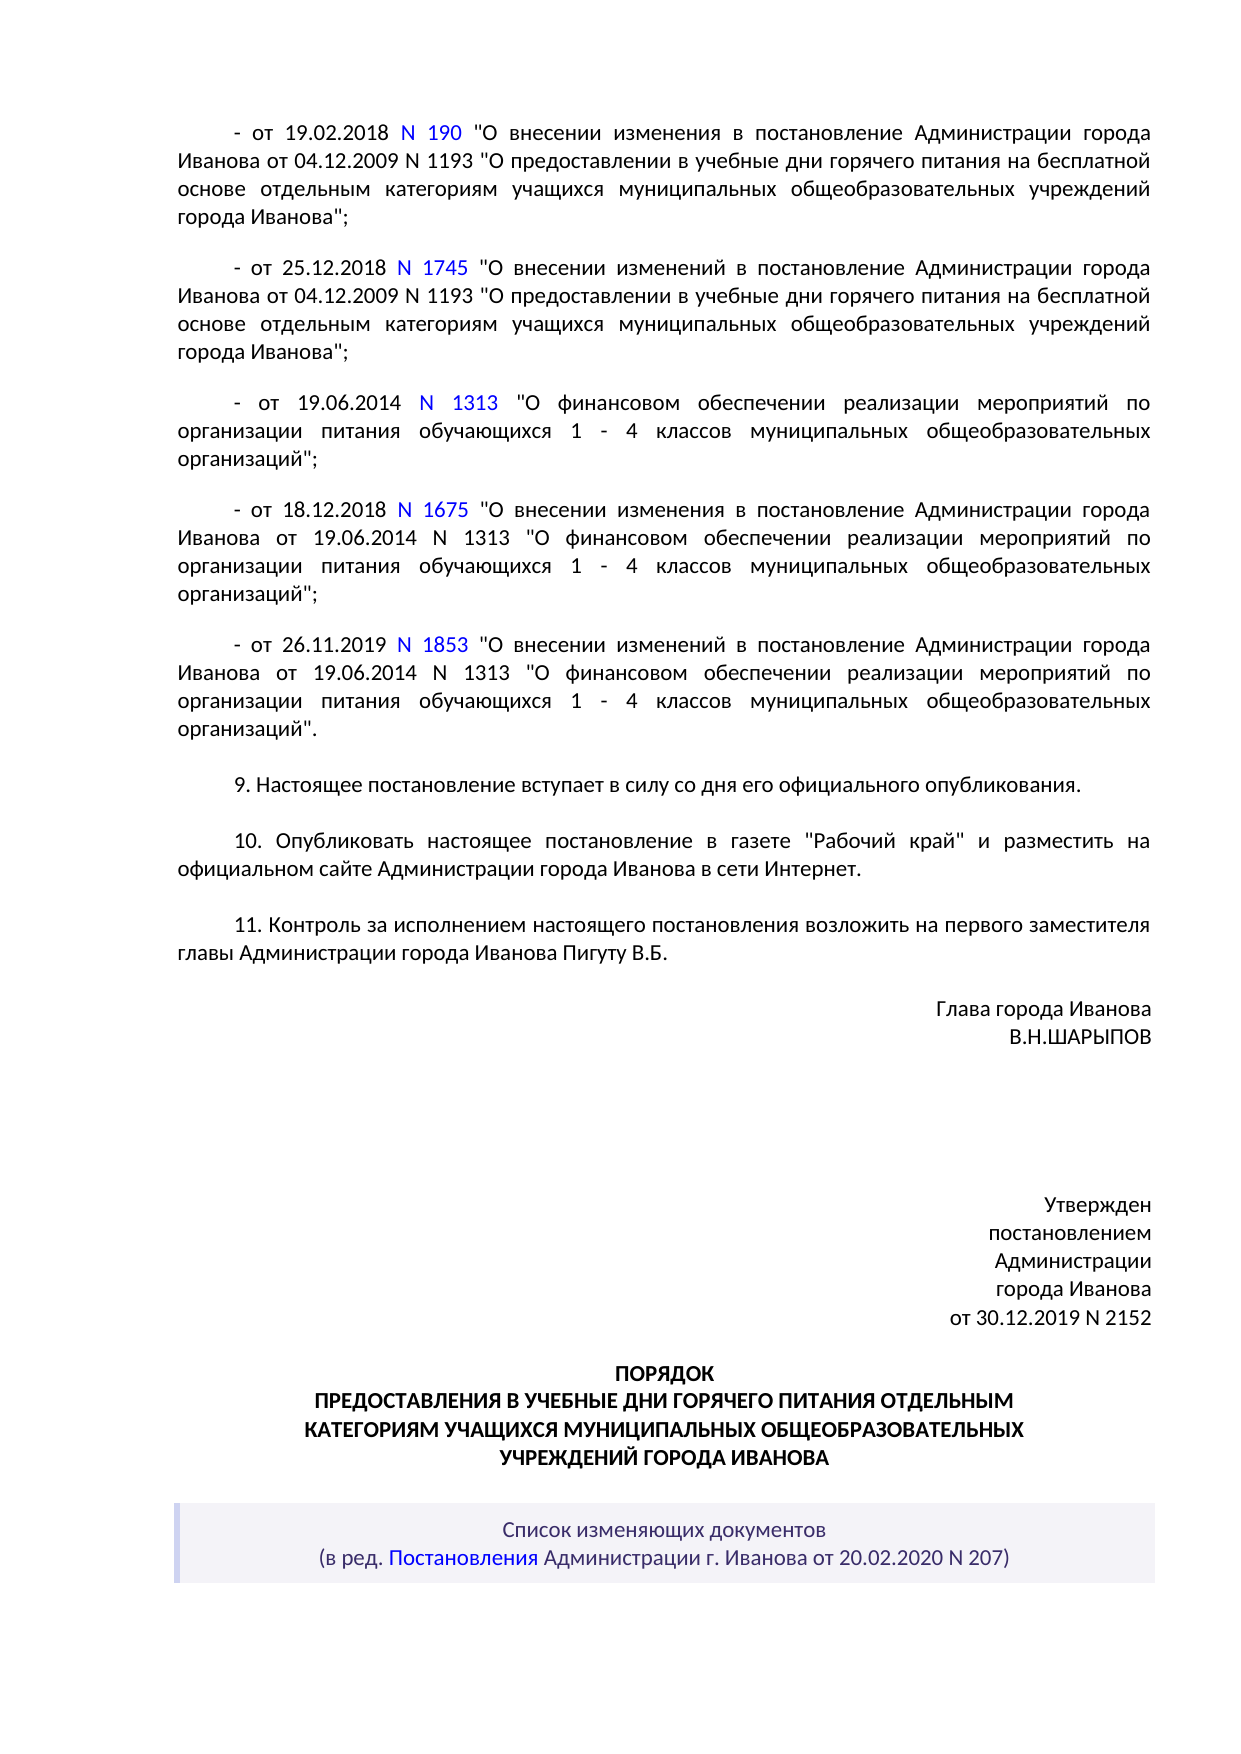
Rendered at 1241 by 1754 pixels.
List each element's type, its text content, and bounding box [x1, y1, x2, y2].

text постановлением [177, 1218, 1152, 1247]
text Утвержден [177, 1191, 1152, 1218]
text Администрации [177, 1247, 1152, 1274]
title ПРЕДОСТАВЛЕНИЯ В УЧЕБНЫЕ ДНИ ГОРЯЧЕГО ПИТАНИЯ ОТДЕЛЬНЫМ [177, 1387, 1152, 1415]
text 11. Контроль за исполнением настоящего постановления возложить на первого заместителя главы Администрации города Иванова Пигуту В.Б. [177, 910, 1152, 966]
text Глава города Иванова [177, 994, 1152, 1022]
text от 30.12.2019 N 2152 [177, 1303, 1152, 1331]
text - от 19.02.2018 N 190 "О внесении изменения в постановление Администрации города Иванова от 04.12.2009 N 1193 "О предоставлении в учебные дни горячего питания на бесплатной основе отдельным категориям учащихся муниципальных общеобразовательных учреждений города Иванова"; [177, 118, 1152, 230]
text города Иванова [177, 1274, 1152, 1303]
title КАТЕГОРИЯМ УЧАЩИХСЯ МУНИЦИПАЛЬНЫХ ОБЩЕОБРАЗОВАТЕЛЬНЫХ [177, 1415, 1152, 1443]
text - от 25.12.2018 N 1745 "О внесении изменений в постановление Администрации города Иванова от 04.12.2009 N 1193 "О предоставлении в учебные дни горячего питания на бесплатной основе отдельным категориям учащихся муниципальных общеобразовательных учреждений города Иванова"; [177, 253, 1152, 365]
text - от 18.12.2018 N 1675 "О внесении изменения в постановление Администрации города Иванова от 19.06.2014 N 1313 "О финансовом обеспечении реализации мероприятий по организации питания обучающихся 1 - 4 классов муниципальных общеобразовательных организаций"; [177, 495, 1152, 607]
text - от 26.11.2019 N 1853 "О внесении изменений в постановление Администрации города Иванова от 19.06.2014 N 1313 "О финансовом обеспечении реализации мероприятий по организации питания обучающихся 1 - 4 классов муниципальных общеобразовательных организаций". [177, 630, 1152, 742]
table_header Список изменяющих документов (в ред. Постановления Администрации г. Иванова от 20.02.2020 N 207) [180, 1503, 1149, 1583]
text 10. Опубликовать настоящее постановление в газете "Рабочий край" и разместить на официальном сайте Администрации города Иванова в сети Интернет. [177, 826, 1152, 882]
text В.Н.ШАРЫПОВ [177, 1022, 1152, 1050]
text - от 19.06.2014 N 1313 "О финансовом обеспечении реализации мероприятий по организации питания обучающихся 1 - 4 классов муниципальных общеобразовательных организаций"; [177, 388, 1152, 472]
title УЧРЕЖДЕНИЙ ГОРОДА ИВАНОВА [177, 1443, 1152, 1471]
title ПОРЯДОК [177, 1359, 1152, 1387]
text 9. Настоящее постановление вступает в силу со дня его официального опубликования. [177, 770, 1152, 798]
